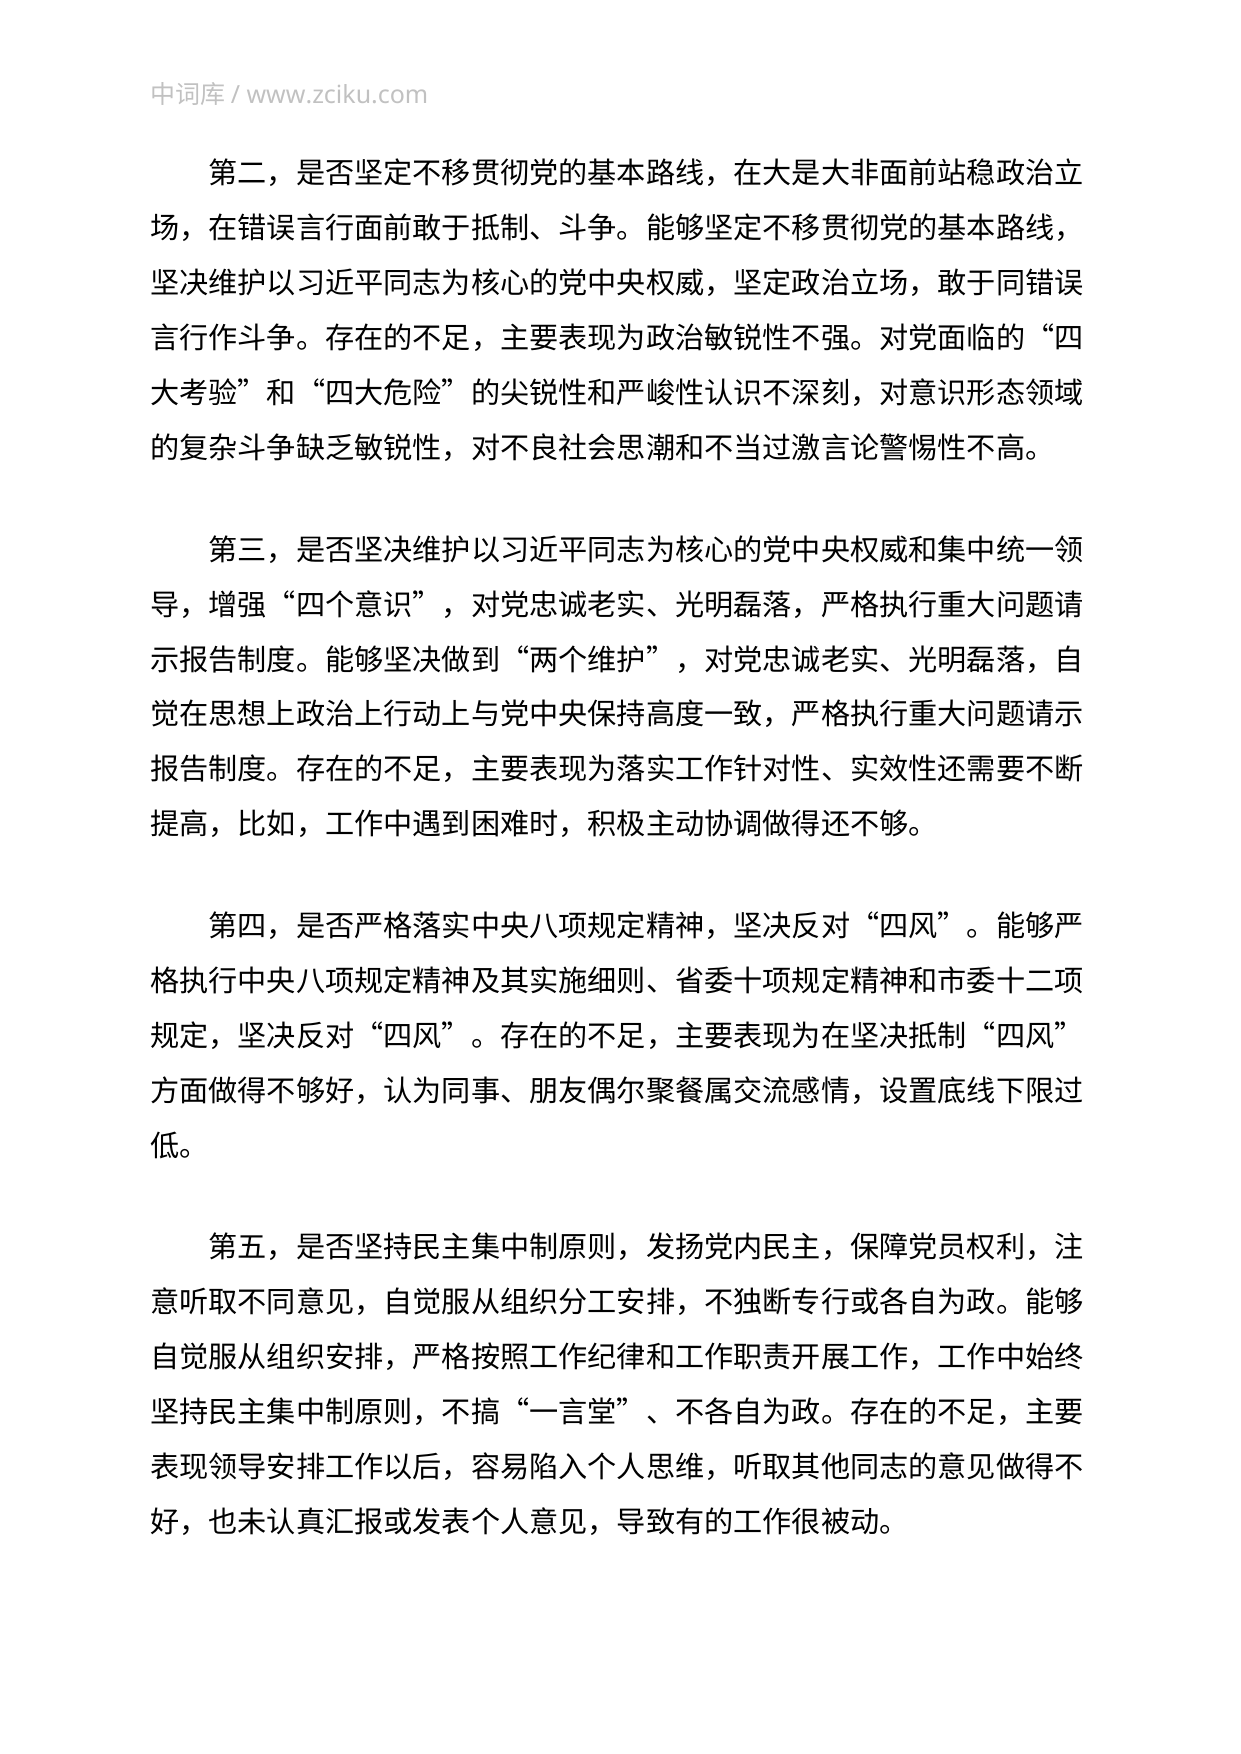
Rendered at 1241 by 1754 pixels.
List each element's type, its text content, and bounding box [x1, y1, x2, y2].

text 第五，是否坚持民主集中制原则，发扬党内民主，保障党员权利，注意听取不同意见，自觉服从组织分工安排，不独断专行或各自为政。能够自觉服从组织安排，严格按照工作纪律和工作职责开展工作，工作中始终坚持民主集中制原则，不搞“一言堂”、不各自为政。存在的不足，主要表现领导安排工作以后，容易陷入个人思维，听取其他同志的意见做得不好，也未认真汇报或发表个人意见，导致有的工作很被动。 [150, 1224, 1090, 1541]
text 第二，是否坚定不移贯彻党的基本路线，在大是大非面前站稳政治立场，在错误言行面前敢于抵制、斗争。能够坚定不移贯彻党的基本路线，坚决维护以习近平同志为核心的党中央权威，坚定政治立场，敢于同错误言行作斗争。存在的不足，主要表现为政治敏锐性不强。对党面临的“四大考验”和“四大危险”的尖锐性和严峻性认识不深刻，对意识形态领域的复杂斗争缺乏敏锐性，对不良社会思潮和不当过激言论警惕性不高。 [150, 150, 1090, 467]
text 第四，是否严格落实中央八项规定精神，坚决反对“四风”。能够严格执行中央八项规定精神及其实施细则、省委十项规定精神和市委十二项规定，坚决反对“四风”。存在的不足，主要表现为在坚决抵制“四风”方面做得不够好，认为同事、朋友偶尔聚餐属交流感情，设置底线下限过低。 [150, 902, 1090, 1164]
text 第三，是否坚决维护以习近平同志为核心的党中央权威和集中统一领导，增强“四个意识”，对党忠诚老实、光明磊落，严格执行重大问题请示报告制度。能够坚决做到“两个维护”，对党忠诚老实、光明磊落，自觉在思想上政治上行动上与党中央保持高度一致，严格执行重大问题请示报告制度。存在的不足，主要表现为落实工作针对性、实效性还需要不断提高，比如，工作中遇到困难时，积极主动协调做得还不够。 [150, 526, 1090, 843]
